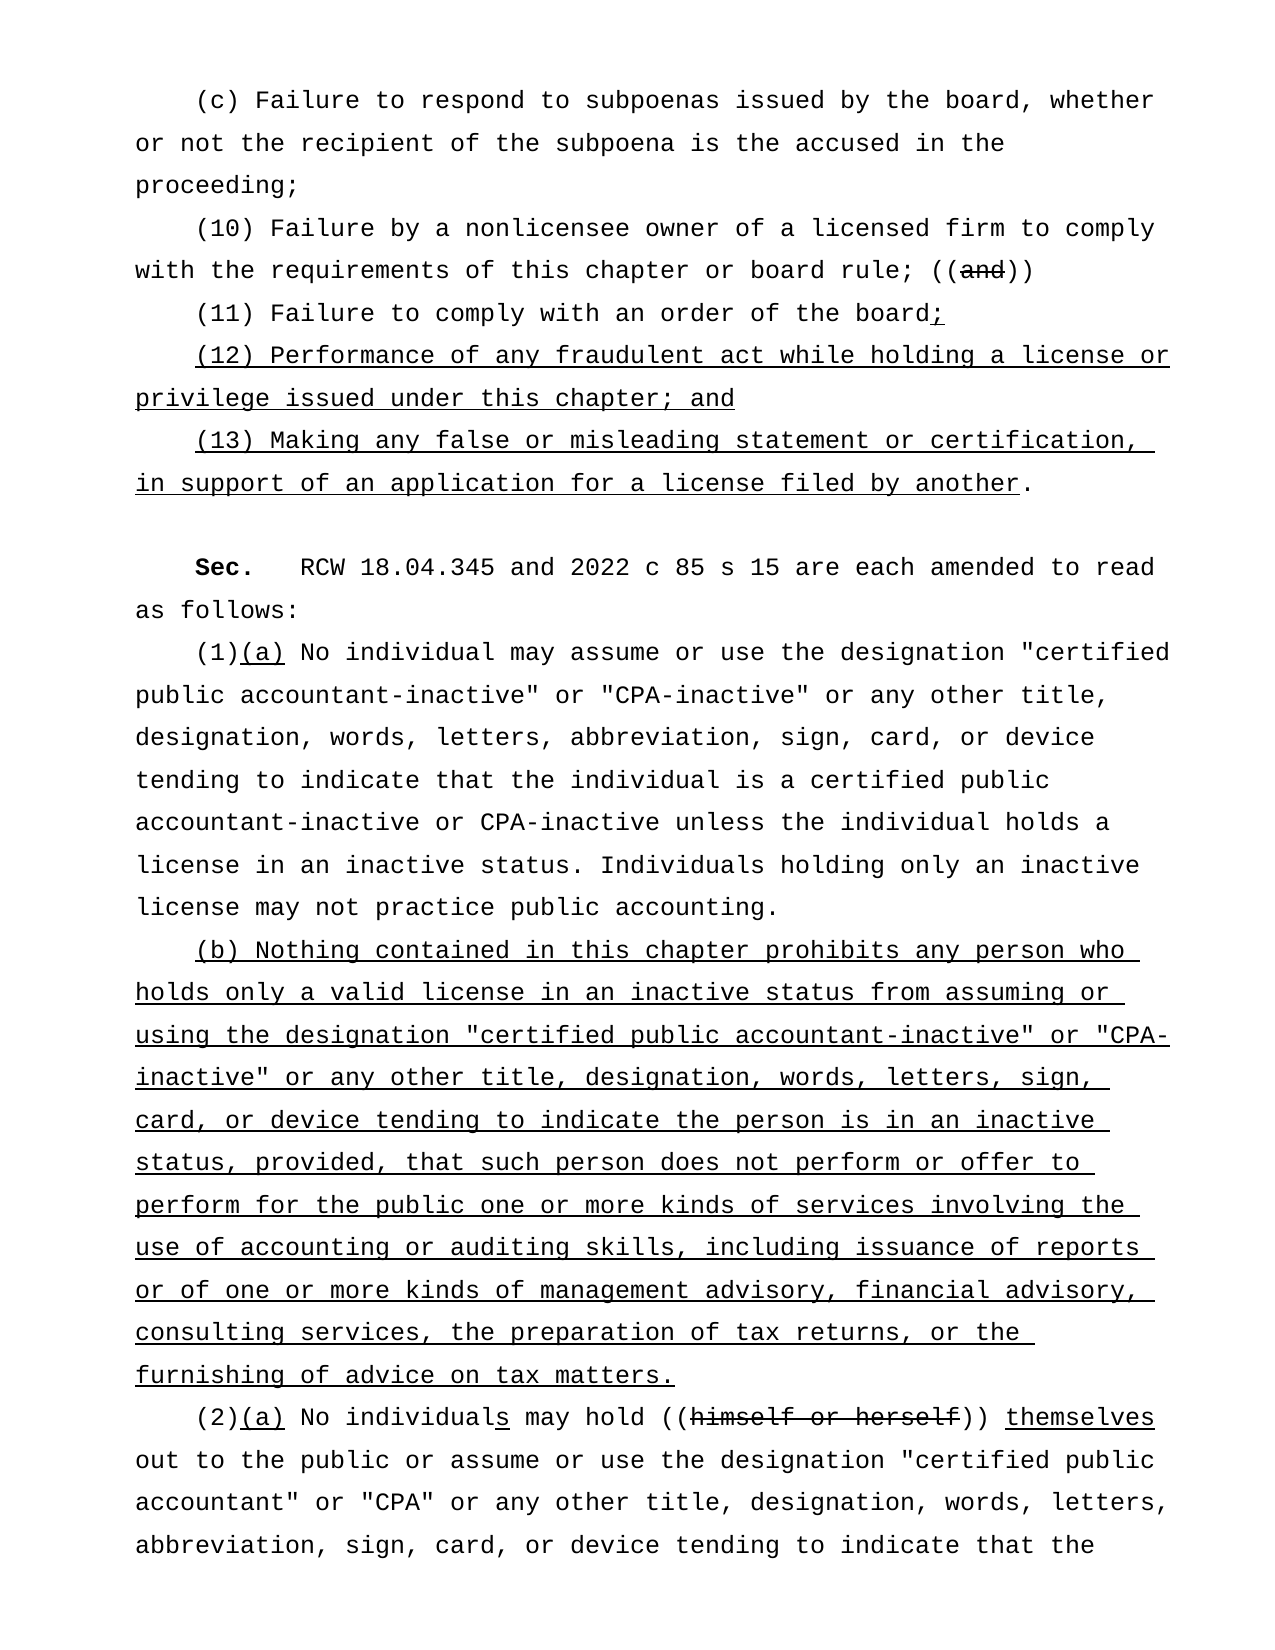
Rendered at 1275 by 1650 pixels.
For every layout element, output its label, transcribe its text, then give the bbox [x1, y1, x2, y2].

text (11) Failure to comply with an order of the board; [135, 287, 1170, 330]
text (c) Failure to respond to subpoenas issued by the board, whether or not the recipient of the subpoena is the accused in the proceeding; [135, 75, 1170, 202]
text Sec. RCW 18.04.345 and 2022 c 85 s 15 are each amended to read as follows: [135, 542, 1170, 627]
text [135, 1392, 1170, 1562]
text (12) Performance of any fraudulent act while holding a license or privilege issued under this chapter; and [135, 330, 1170, 415]
text (b) Nothing contained in this chapter prohibits any person who holds only a valid license in an inactive status from assuming or using the designation "certified public accountant-inactive" or "CPA-inactive" or any other title, designation, words, letters, sign, card, or device tending to indicate the person is in an inactive status, provided, that such person does not perform or offer to perform for the public one or more kinds of services involving the use of accounting or auditing skills, including issuance of reports or of one or more kinds of management advisory, financial advisory, consulting services, the preparation of tax returns, or the furnishing of advice on tax matters. [135, 1047, 1170, 1392]
text (13) Making any false or misleading statement or certification, in support of an application for a license filed by another. [135, 415, 1170, 500]
text (b) Nothing contained in this chapter prohibits any person who holds only a valid license in an inactive status from assuming or using the designation "certified public accountant-inactive" or "CPA-inactive" or any other title, designation, words, letters, sign, card, or device tending to indicate the person is in an inactive status, provided, that such person does not perform or offer to perform for the public one or more kinds of services involving the use of accounting or auditing skills, including issuance of reports or of one or more kinds of management advisory, financial advisory, consulting services, the preparation of tax returns, or the furnishing of advice on tax matters. [135, 924, 1170, 1045]
text (1)(a) No individual may assume or use the designation "certified public accountant-inactive" or "CPA-inactive" or any other title, designation, words, letters, abbreviation, sign, card, or device tending to indicate that the individual is a certified public accountant-inactive or CPA-inactive unless the individual holds a license in an inactive status. Individuals holding only an inactive license may not practice public accounting. [135, 627, 1170, 924]
text (10) Failure by a nonlicensee owner of a licensed firm to comply with the requirements of this chapter or board rule; ((and)) [135, 202, 1170, 287]
